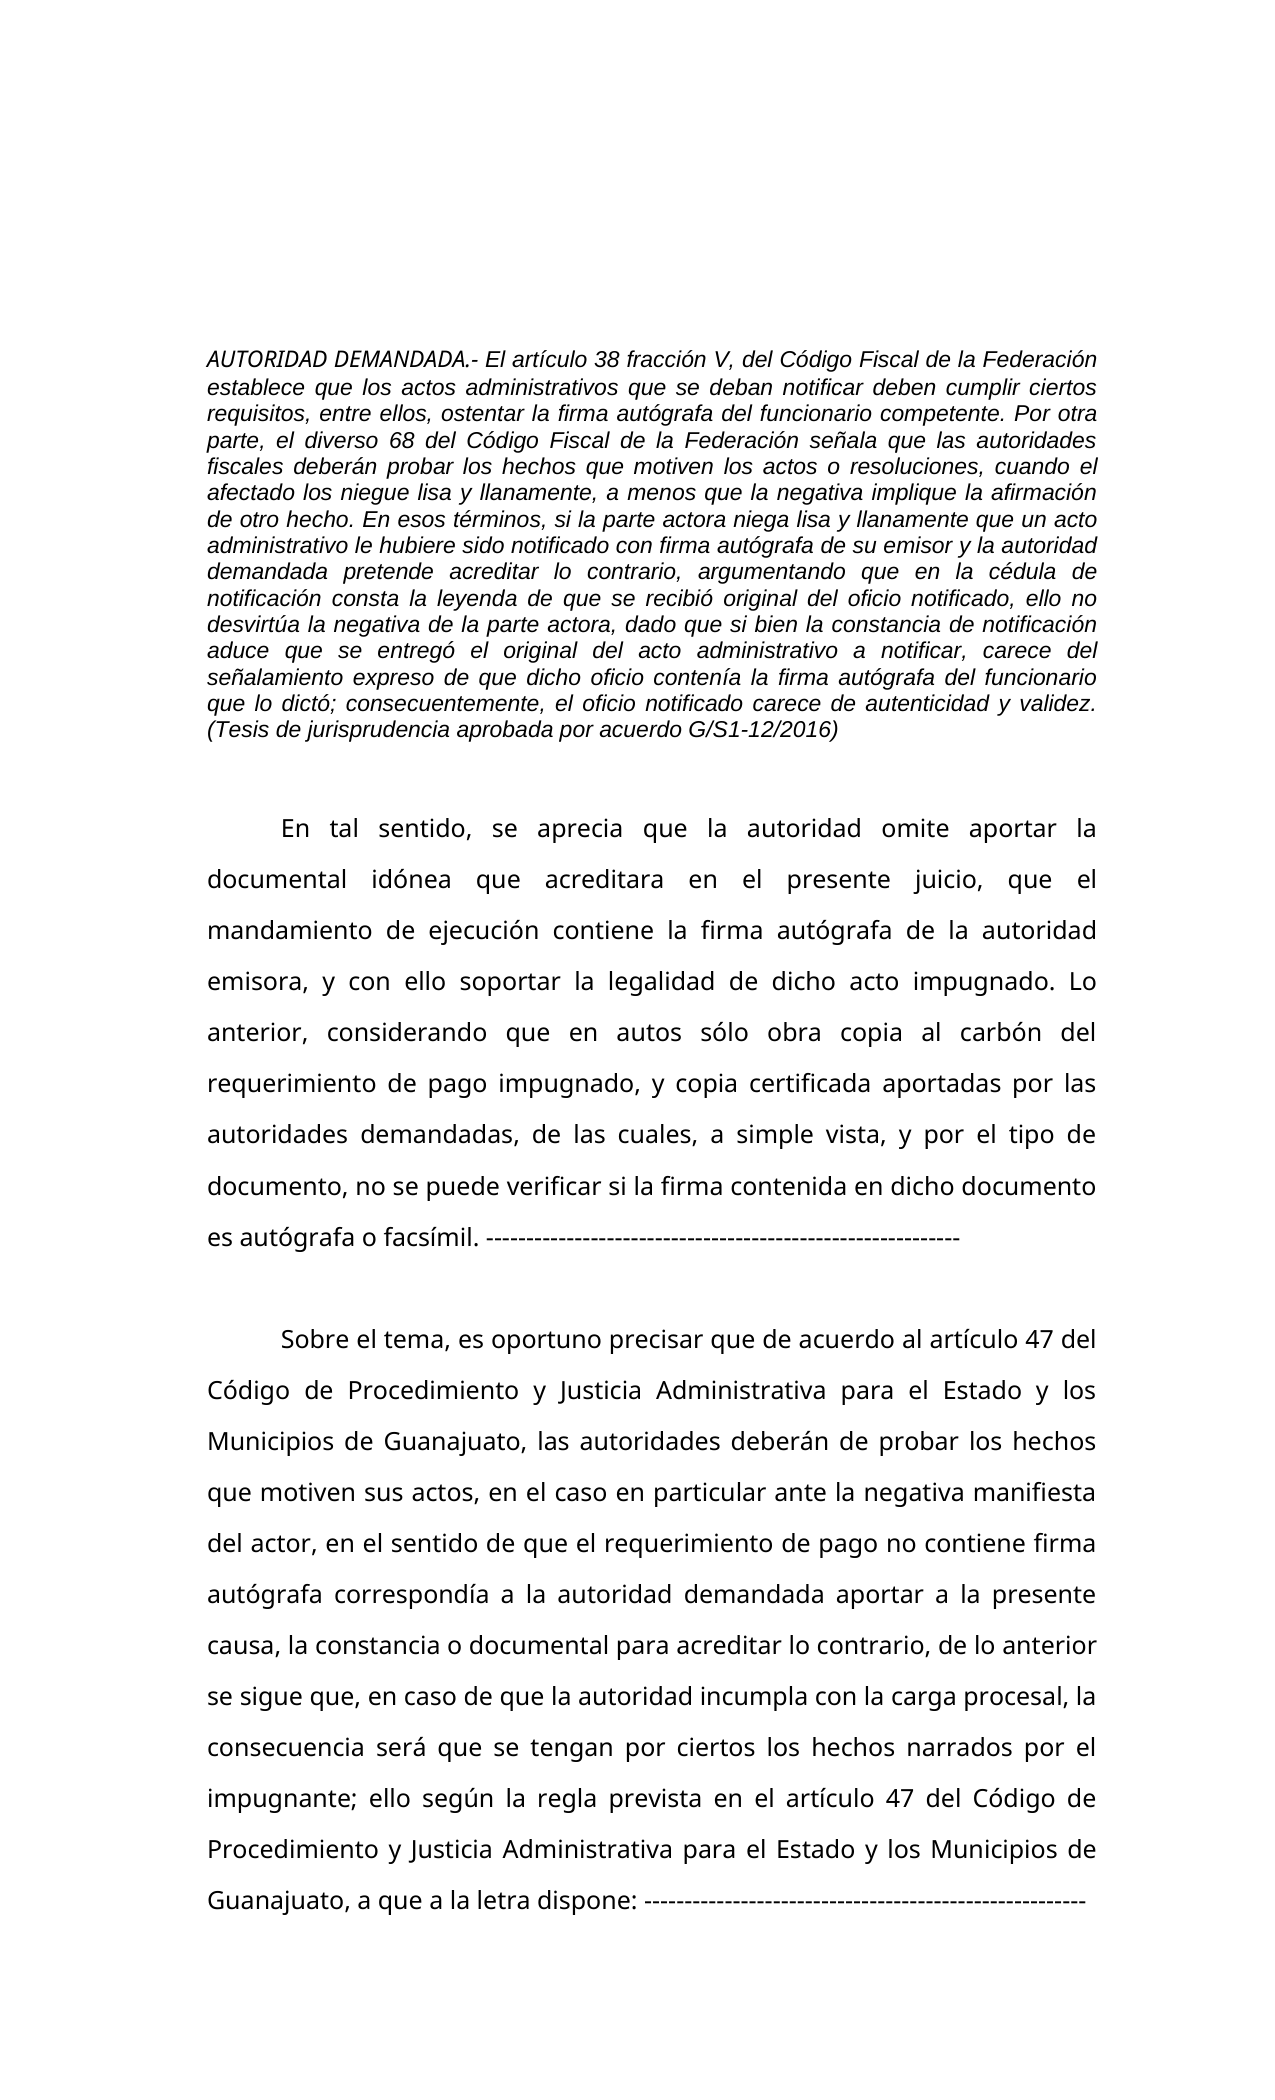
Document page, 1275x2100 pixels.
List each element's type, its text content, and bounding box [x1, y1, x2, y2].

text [207, 343, 1098, 743]
text En tal sentido, se aprecia que la autoridad omite aportar la documental idónea que acreditara en el presente juicio, que el mandamiento de ejecución contiene la firma autógrafa de la autoridad emisora, y con ello soportar la legalidad de dicho acto impugnado. Lo anterior, considerando que en autos sólo obra copia al carbón del requerimiento de pago impugnado, y copia certificada aportadas por las autoridades demandadas, de las cuales, a simple vista, y por el tipo de documento, no se puede verificar si la firma contenida en dicho documento es autógrafa o facsímil. ----------------------------------------------------------- [207, 811, 1098, 1253]
text Sobre el tema, es oportuno precisar que de acuerdo al artículo 47 del Código de Procedimiento y Justicia Administrativa para el Estado y los Municipios de Guanajuato, las autoridades deberán de probar los hechos que motiven sus actos, en el caso en particular ante la negativa manifiesta del actor, en el sentido de que el requerimiento de pago no contiene firma autógrafa correspondía a la autoridad demandada aportar a la presente causa, la constancia o documental para acreditar lo contrario, de lo anterior se sigue que, en caso de que la autoridad incumpla con la carga procesal, la consecuencia será que se tengan por ciertos los hechos narrados por el impugnante; ello según la regla prevista en el artículo 47 del Código de Procedimiento y Justicia Administrativa para el Estado y los Municipios de Guanajuato, a que a la letra dispone: ------------------------------------------------------- [207, 1321, 1098, 1917]
